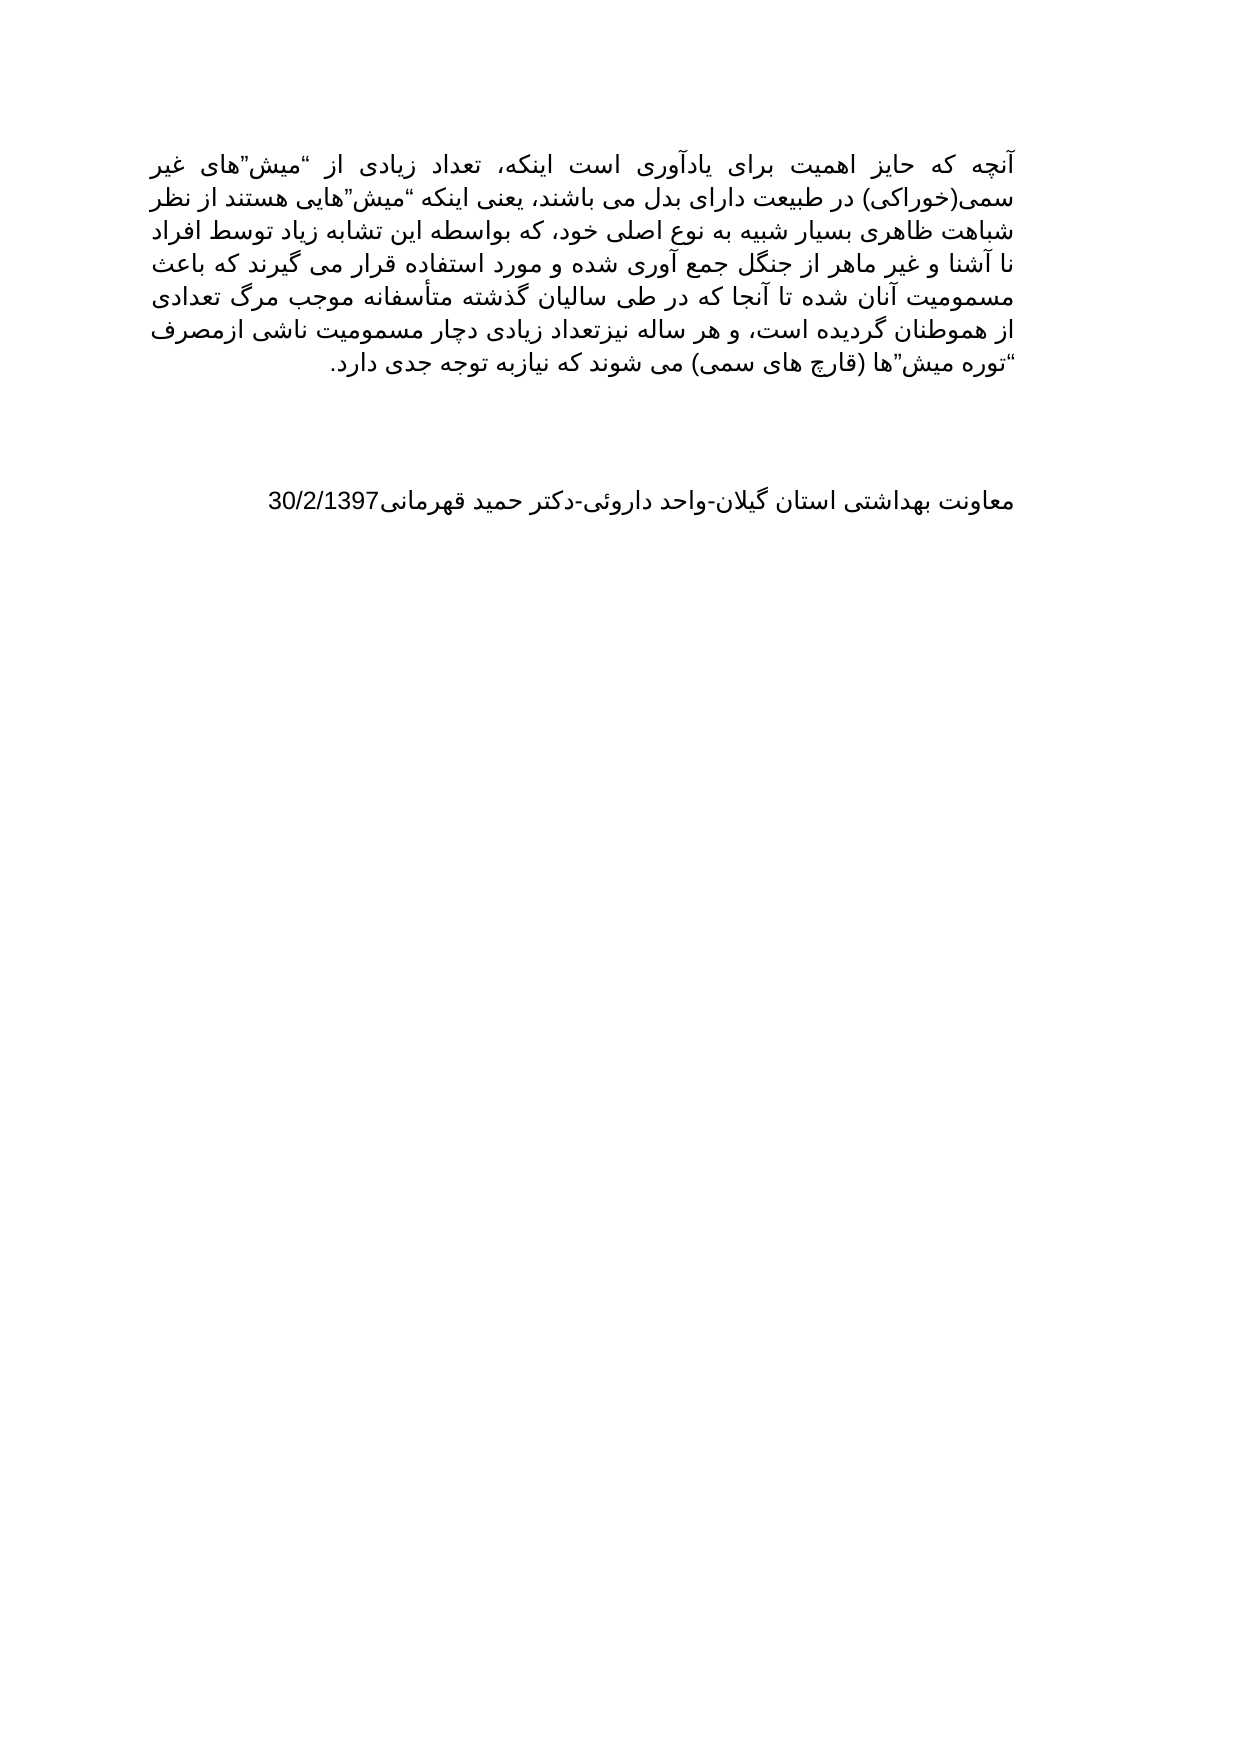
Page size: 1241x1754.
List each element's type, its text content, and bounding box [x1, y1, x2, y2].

list آنچه که حایز اهمیت برای یادآوری است اینکه، تعداد زیادی از “میش”های غیر سمی(خوراکی) در طبیعت دارای بدل می باشند، یعنی اینکه “میش”هایی هستند از نظر شباهت ظاهری بسیار شبیه به نوع اصلی خود، که بواسطه این تشابه زیاد توسط افراد نا آشنا و غیر ماهر از جنگل جمع آوری شده و مورد استفاده قرار می گیرند که باعث مسمومیت آنان شده تا آنجا که در طی سالیان گذشته متأسفانه موجب مرگ تعدادی از هموطنان گردیده است، و هر ساله نیزتعداد زیادی دچار مسمومیت ناشی ازمصرف “توره میش”ها (قارچ های سمی) می شوند که نیازبه توجه جدی دارد. [150, 150, 1015, 377]
list معاونت بهداشتی استان گیلان-واحد داروئی-دکتر حمید قهرمانی30/2/1397 [150, 486, 1015, 515]
